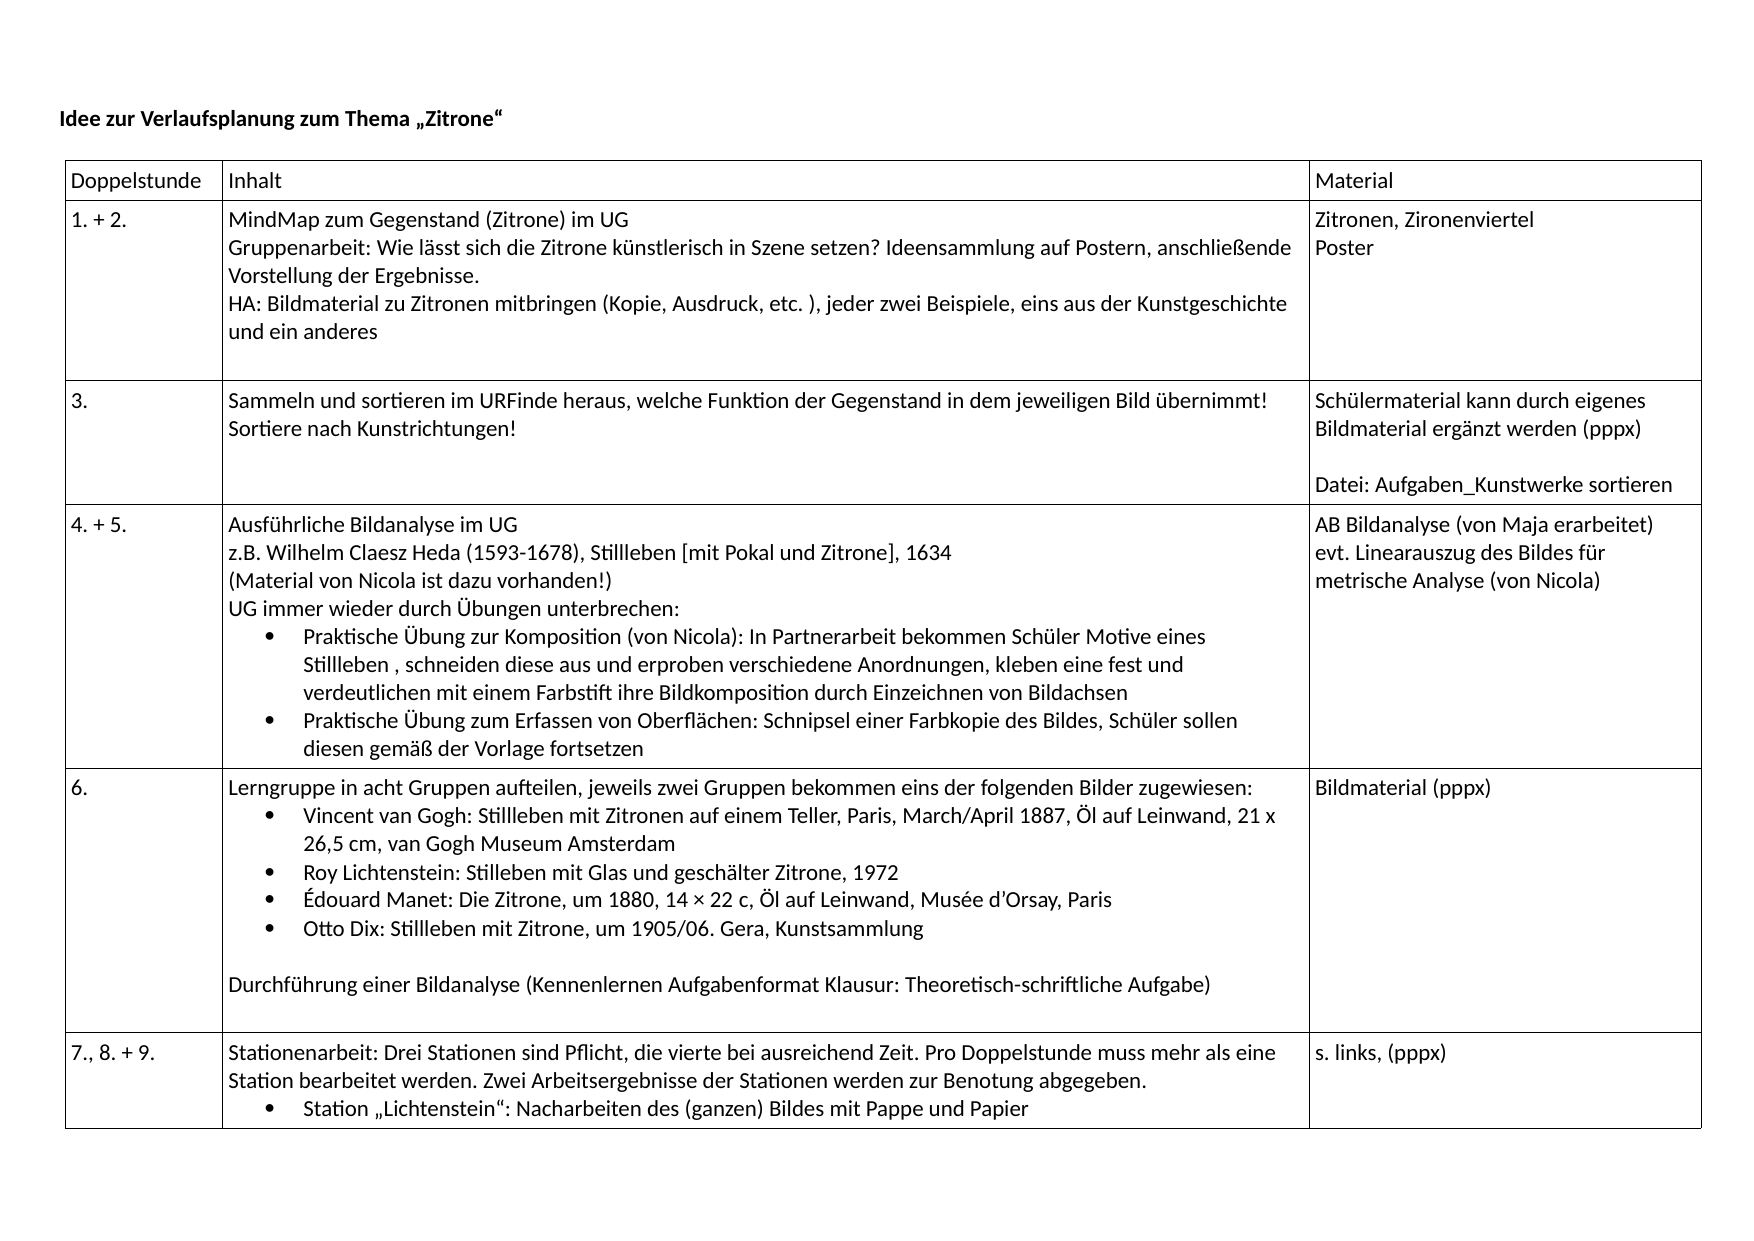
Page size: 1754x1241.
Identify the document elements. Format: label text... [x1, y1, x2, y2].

table_cell Lerngruppe in acht Gruppen aufteilen, jeweils zwei Gruppen bekommen eins der folgenden Bilder zugewiesen: Vincent van Gogh: Stillleben mit Zitronen auf einem Teller, Paris, March/April 1887, Öl auf Leinwand, 21 x 26,5 cm, van Gogh Museum Amsterdam Roy Lichtenstein: Stilleben mit Glas und geschälter Zitrone, 1972 Édouard Manet: Die Zitrone, um 1880, 14 × 22 c, Öl auf Leinwand, Musée d’Orsay, Paris Otto Dix: Stillleben mit Zitrone, um 1905/06. Gera, Kunstsammlung Durchführung einer Bildanalyse (Kennenlernen Aufgabenformat Klausur: Theoretisch-schriftliche Aufgabe) [223, 769, 1309, 1032]
table_cell 1. + 2. [66, 201, 222, 380]
table_cell Sammeln und sortieren im URFinde heraus, welche Funktion der Gegenstand in dem jeweiligen Bild übernimmt! Sortiere nach Kunstrichtungen! [223, 381, 1309, 504]
table_cell Bildmaterial (pppx) [1310, 769, 1701, 1032]
table_header Material [1310, 161, 1701, 199]
table_cell s. links, (pppx) [1310, 1033, 1701, 1128]
table_cell Ausführliche Bildanalyse im UG z.B. Wilhelm Claesz Heda (1593-1678), Stillleben [mit Pokal und Zitrone], 1634 (Material von Nicola ist dazu vorhanden!) UG immer wieder durch Übungen unterbrechen: Praktische Übung zur Komposition (von Nicola): In Partnerarbeit bekommen Schüler Motive eines Stillleben , schneiden diese aus und erproben verschiedene Anordnungen, kleben eine fest und verdeutlichen mit einem Farbstift ihre Bildkomposition durch Einzeichnen von Bildachsen Praktische Übung zum Erfassen von Oberflächen: Schnipsel einer Farbkopie des Bildes, Schüler sollen diesen gemäß der Vorlage fortsetzen [223, 505, 1309, 768]
table_header Doppelstunde [66, 161, 222, 199]
table_cell MindMap zum Gegenstand (Zitrone) im UG Gruppenarbeit: Wie lässt sich die Zitrone künstlerisch in Szene setzen? Ideensammlung auf Postern, anschließende Vorstellung der Ergebnisse. HA: Bildmaterial zu Zitronen mitbringen (Kopie, Ausdruck, etc. ), jeder zwei Beispiele, eins aus der Kunstgeschichte und ein anderes [223, 201, 1309, 380]
table_cell Zitronen, Zironenviertel Poster [1310, 201, 1701, 380]
table_cell 3. [66, 381, 222, 504]
table_cell Schülermaterial kann durch eigenes Bildmaterial ergänzt werden (pppx) Datei: Aufgaben_Kunstwerke sortieren [1310, 381, 1701, 504]
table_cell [223, 1033, 1309, 1128]
table_cell 6. [66, 769, 222, 1032]
table_cell 7., 8. + 9. [66, 1033, 222, 1128]
table_cell AB Bildanalyse (von Maja erarbeitet) evt. Linearauszug des Bildes für metrische Analyse (von Nicola) [1310, 505, 1701, 768]
table_cell 4. + 5. [66, 505, 222, 768]
table_header Inhalt [223, 161, 1309, 199]
text Idee zur Verlaufsplanung zum Thema „Zitrone“ [59, 104, 1695, 132]
